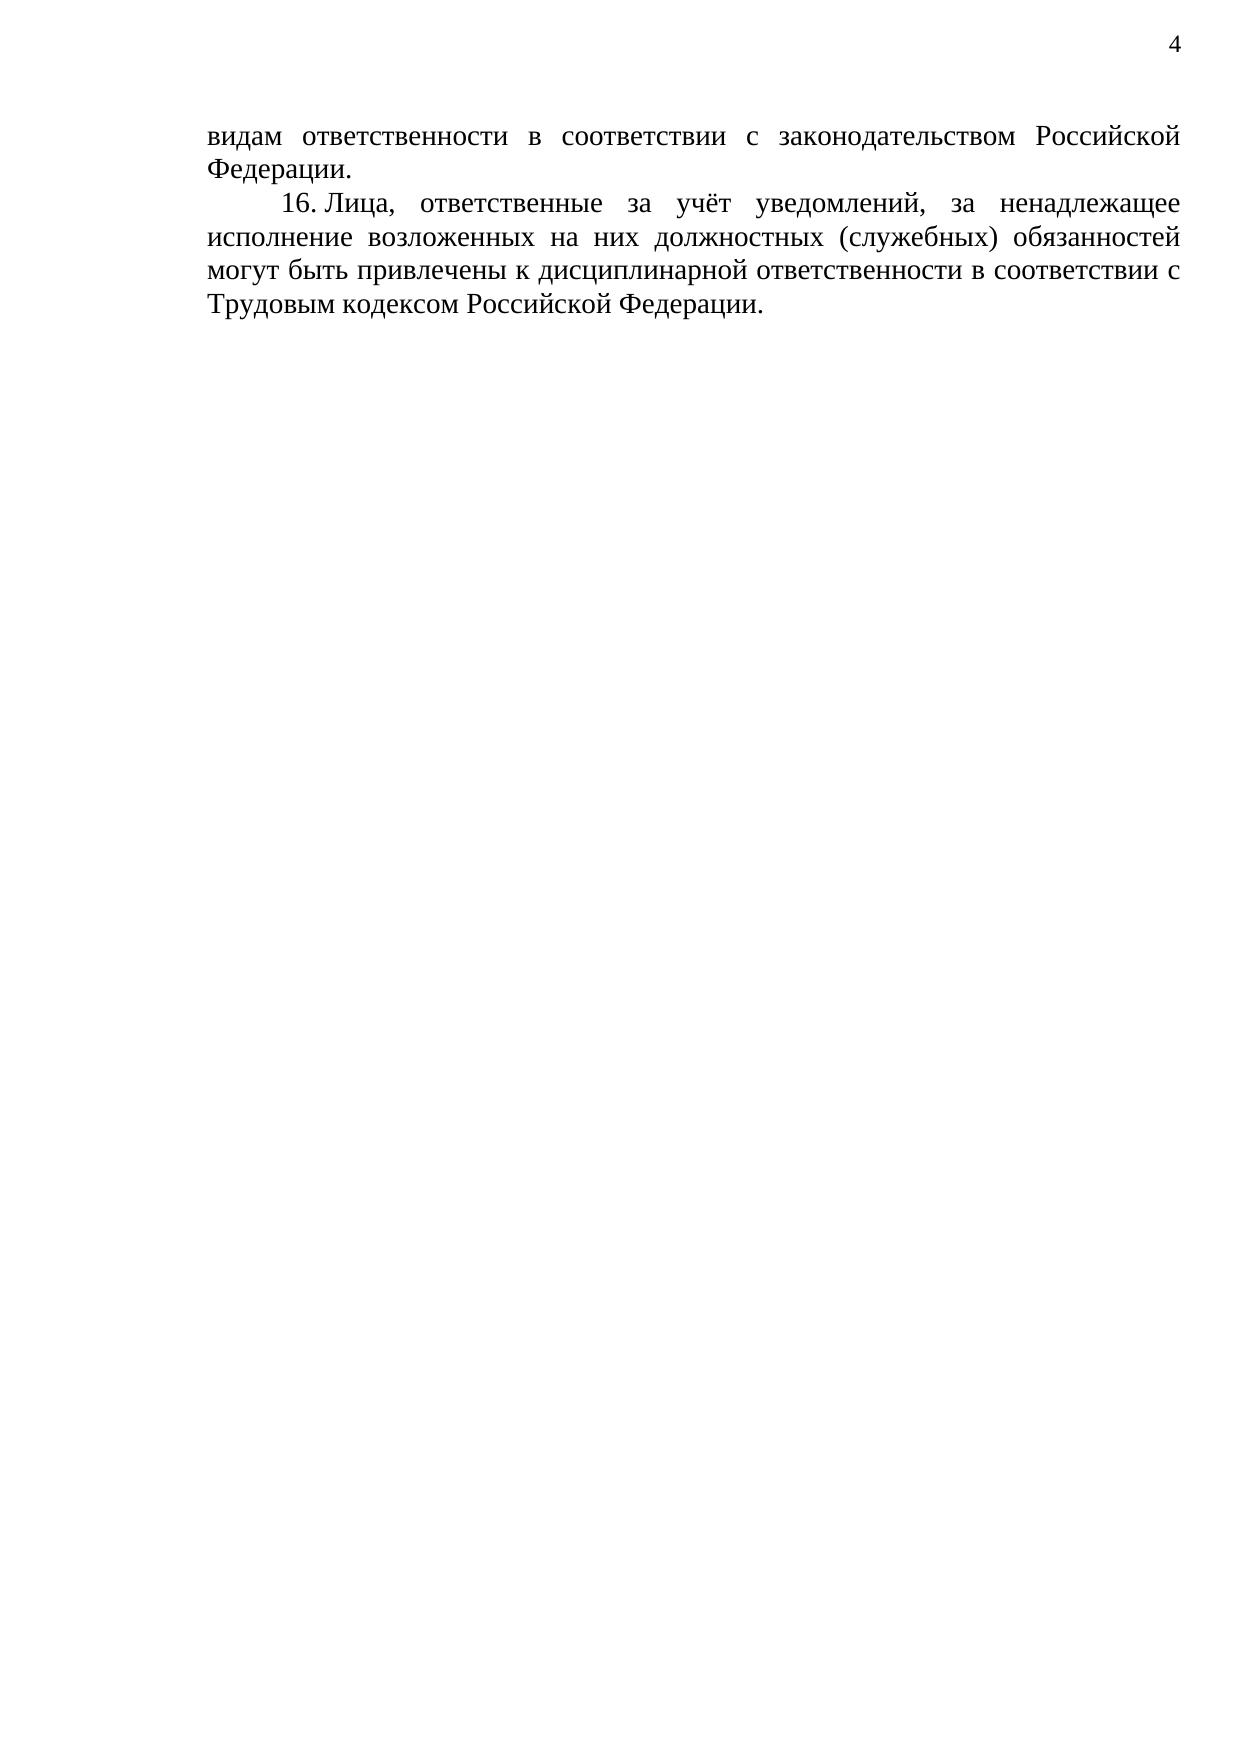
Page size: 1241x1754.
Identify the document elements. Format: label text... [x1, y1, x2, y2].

text 16. Лица, ответственные за учёт уведомлений, за ненадлежащее исполнение возложенных на них должностных (служебных) обязанностей могут быть привлечены к дисциплинарной ответственности в соответствии с Трудовым кодексом Российской Федерации. [207, 185, 1181, 319]
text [207, 118, 1181, 185]
